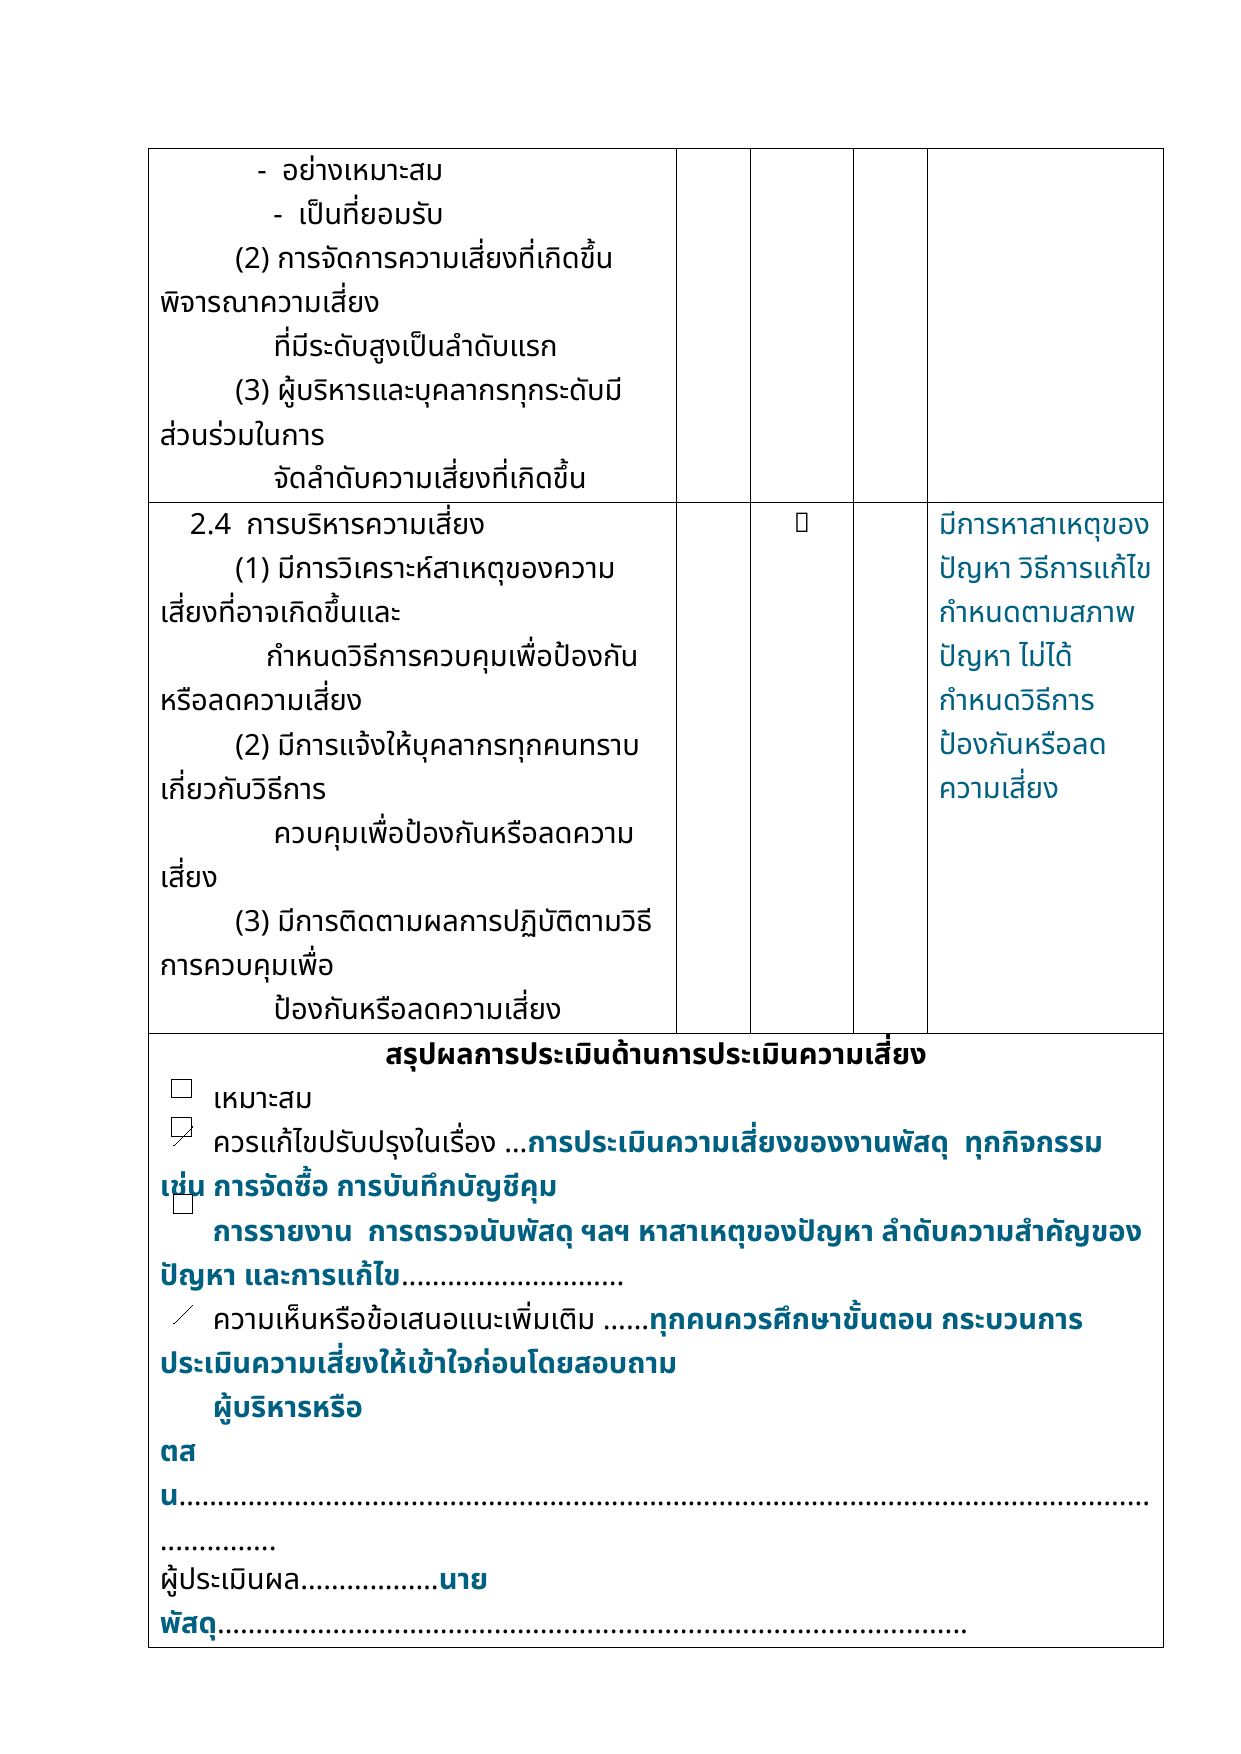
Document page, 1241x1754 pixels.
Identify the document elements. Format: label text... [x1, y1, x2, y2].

table_cell [677, 149, 750, 502]
table_cell 2.4 การบริหารความเสี่ยง (1) มีการวิเคราะห์สาเหตุของความเสี่ยงที่อาจเกิดขึ้นและ กำหนดวิธีการควบคุมเพื่อป้องกันหรือลดความเสี่ยง (2) มีการแจ้งให้บุคลากรทุกคนทราบเกี่ยวกับวิธีการ ควบคุมเพื่อป้องกันหรือลดความเสี่ยง (3) มีการติดตามผลการปฏิบัติตามวิธีการควบคุมเพื่อ ป้องกันหรือลดความเสี่ยง [149, 503, 676, 1033]
table_cell  [751, 503, 853, 1033]
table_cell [928, 149, 1163, 502]
table_cell  [854, 149, 927, 502]
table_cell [149, 149, 676, 502]
table_cell มีการหาสาเหตุของปัญหา วิธีการแก้ไขกำหนดตามสภาพปัญหา ไม่ได้กำหนดวิธีการป้องกันหรือลดความเสี่ยง [928, 503, 1163, 1033]
table_cell [854, 503, 927, 1033]
table_cell [751, 149, 853, 502]
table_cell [149, 1034, 1163, 1647]
table_cell [677, 503, 750, 1033]
